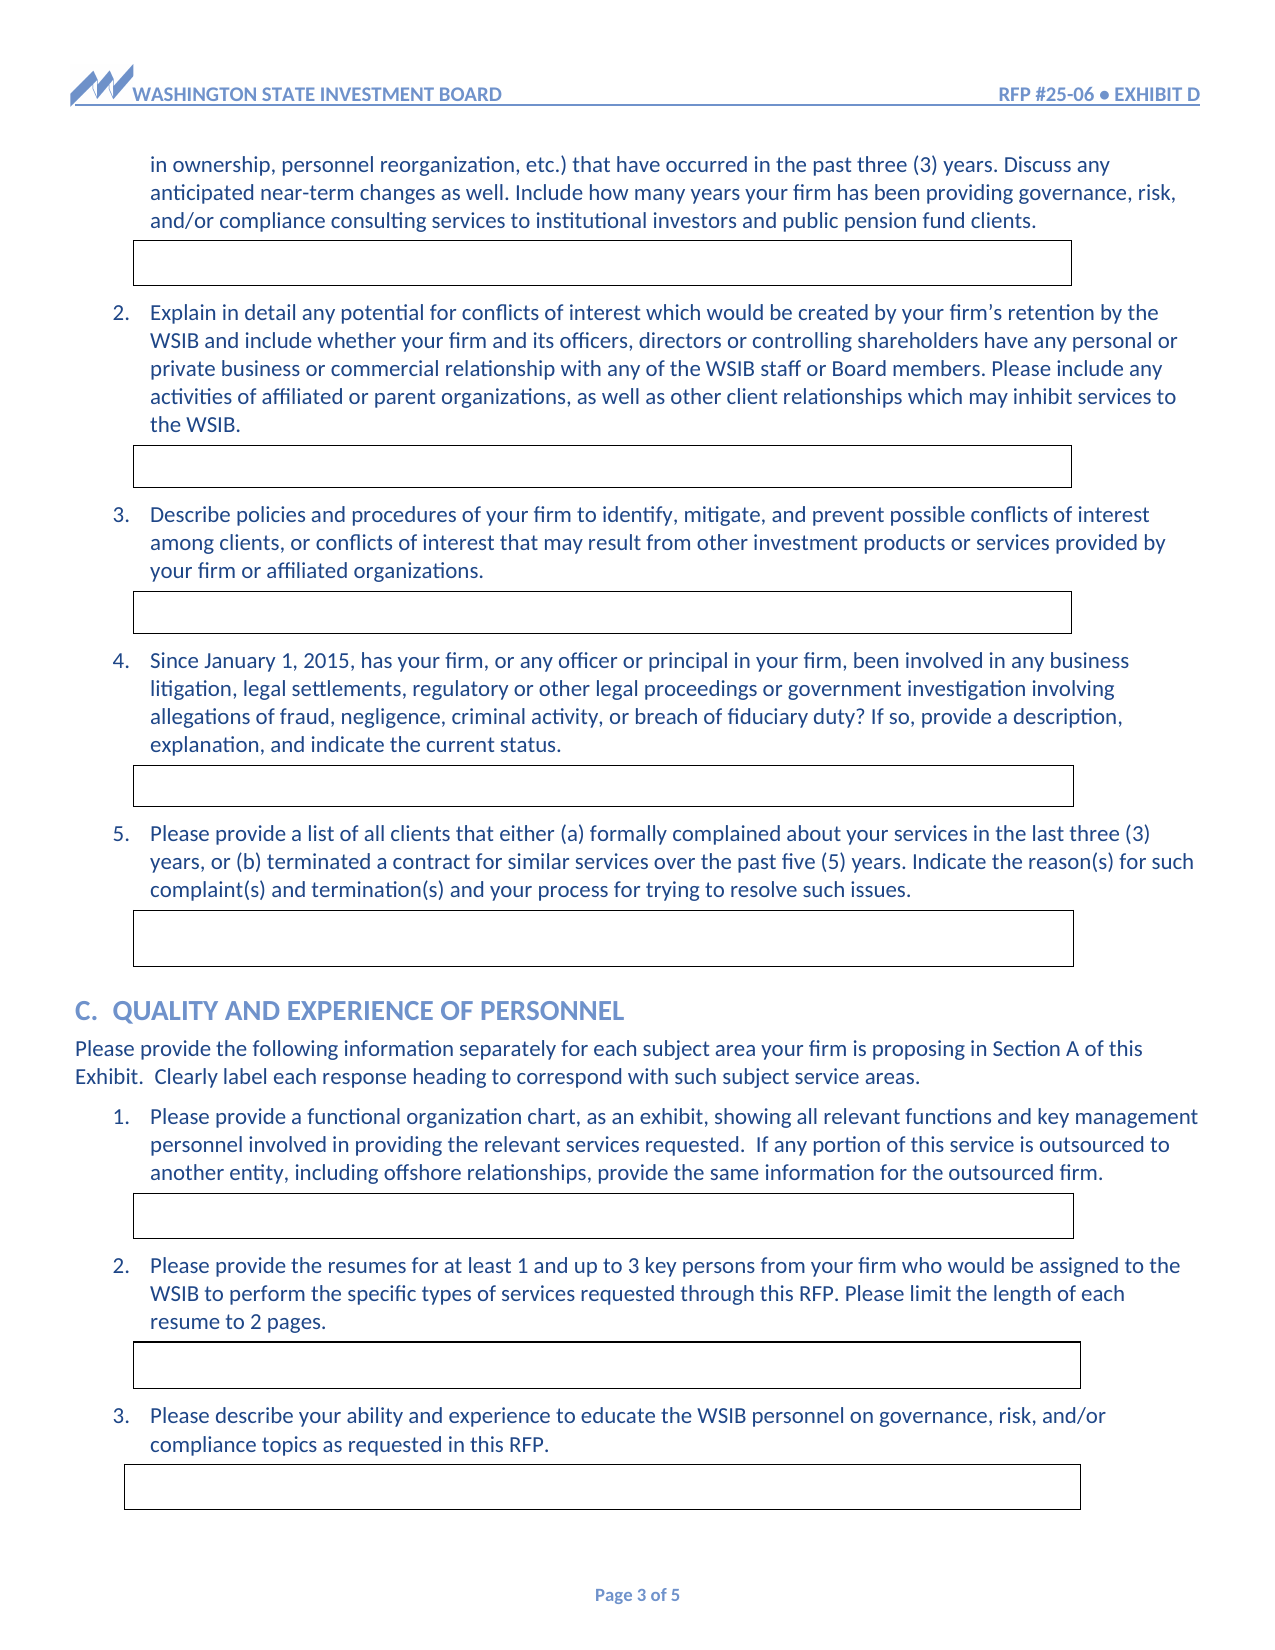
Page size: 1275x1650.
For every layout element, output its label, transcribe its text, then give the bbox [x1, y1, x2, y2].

list Since January 1, 2015, has your firm, or any officer or principal in your firm, been involved in any business litigation, legal settlements, regulatory or other legal proceedings or government investigation involving allegations of fraud, negligence, criminal activity, or breach of fiduciary duty? If so, provide a description, explanation, and indicate the current status. [112, 646, 1200, 758]
table_header [134, 241, 1071, 285]
text Please provide the following information separately for each subject area your firm is proposing in Section A of this Exhibit. Clearly label each response heading to correspond with such subject service areas. [75, 1034, 1200, 1090]
table_header [134, 1343, 1080, 1388]
table_header [125, 1465, 1080, 1509]
list Please describe your ability and experience to educate the WSIB personnel on governance, risk, and/or compliance topics as requested in this RFP. [112, 1402, 1200, 1458]
table_header [134, 766, 1073, 806]
table_header [134, 911, 1073, 966]
subtitle Quality and Experience of Personnel [75, 992, 1200, 1027]
table_header [134, 1194, 1073, 1237]
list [112, 150, 1200, 234]
list Please provide a functional organization chart, as an exhibit, showing all relevant functions and key management personnel involved in providing the relevant services requested. If any portion of this service is outsourced to another entity, including offshore relationships, provide the same information for the outsourced firm. [112, 1102, 1200, 1186]
list Describe policies and procedures of your firm to identify, mitigate, and prevent possible conflicts of interest among clients, or conflicts of interest that may result from other investment products or services provided by your firm or affiliated organizations. [112, 500, 1200, 584]
list Please provide the resumes for at least 1 and up to 3 key persons from your firm who would be assigned to the WSIB to perform the specific types of services requested through this RFP. Please limit the length of each resume to 2 pages. [112, 1251, 1200, 1335]
list Please provide a list of all clients that either (a) formally complained about your services in the last three (3) years, or (b) terminated a contract for similar services over the past five (5) years. Indicate the reason(s) for such complaint(s) and termination(s) and your process for trying to resolve such issues. [112, 819, 1200, 903]
table_header [134, 446, 1071, 487]
list Explain in detail any potential for conflicts of interest which would be created by your firm’s retention by the WSIB and include whether your firm and its officers, directors or controlling shareholders have any personal or private business or commercial relationship with any of the WSIB staff or Board members. Please include any activities of affiliated or parent organizations, as well as other client relationships which may inhibit services to the WSIB. [112, 298, 1200, 438]
picture [70, 64, 134, 107]
table_header [134, 592, 1071, 633]
